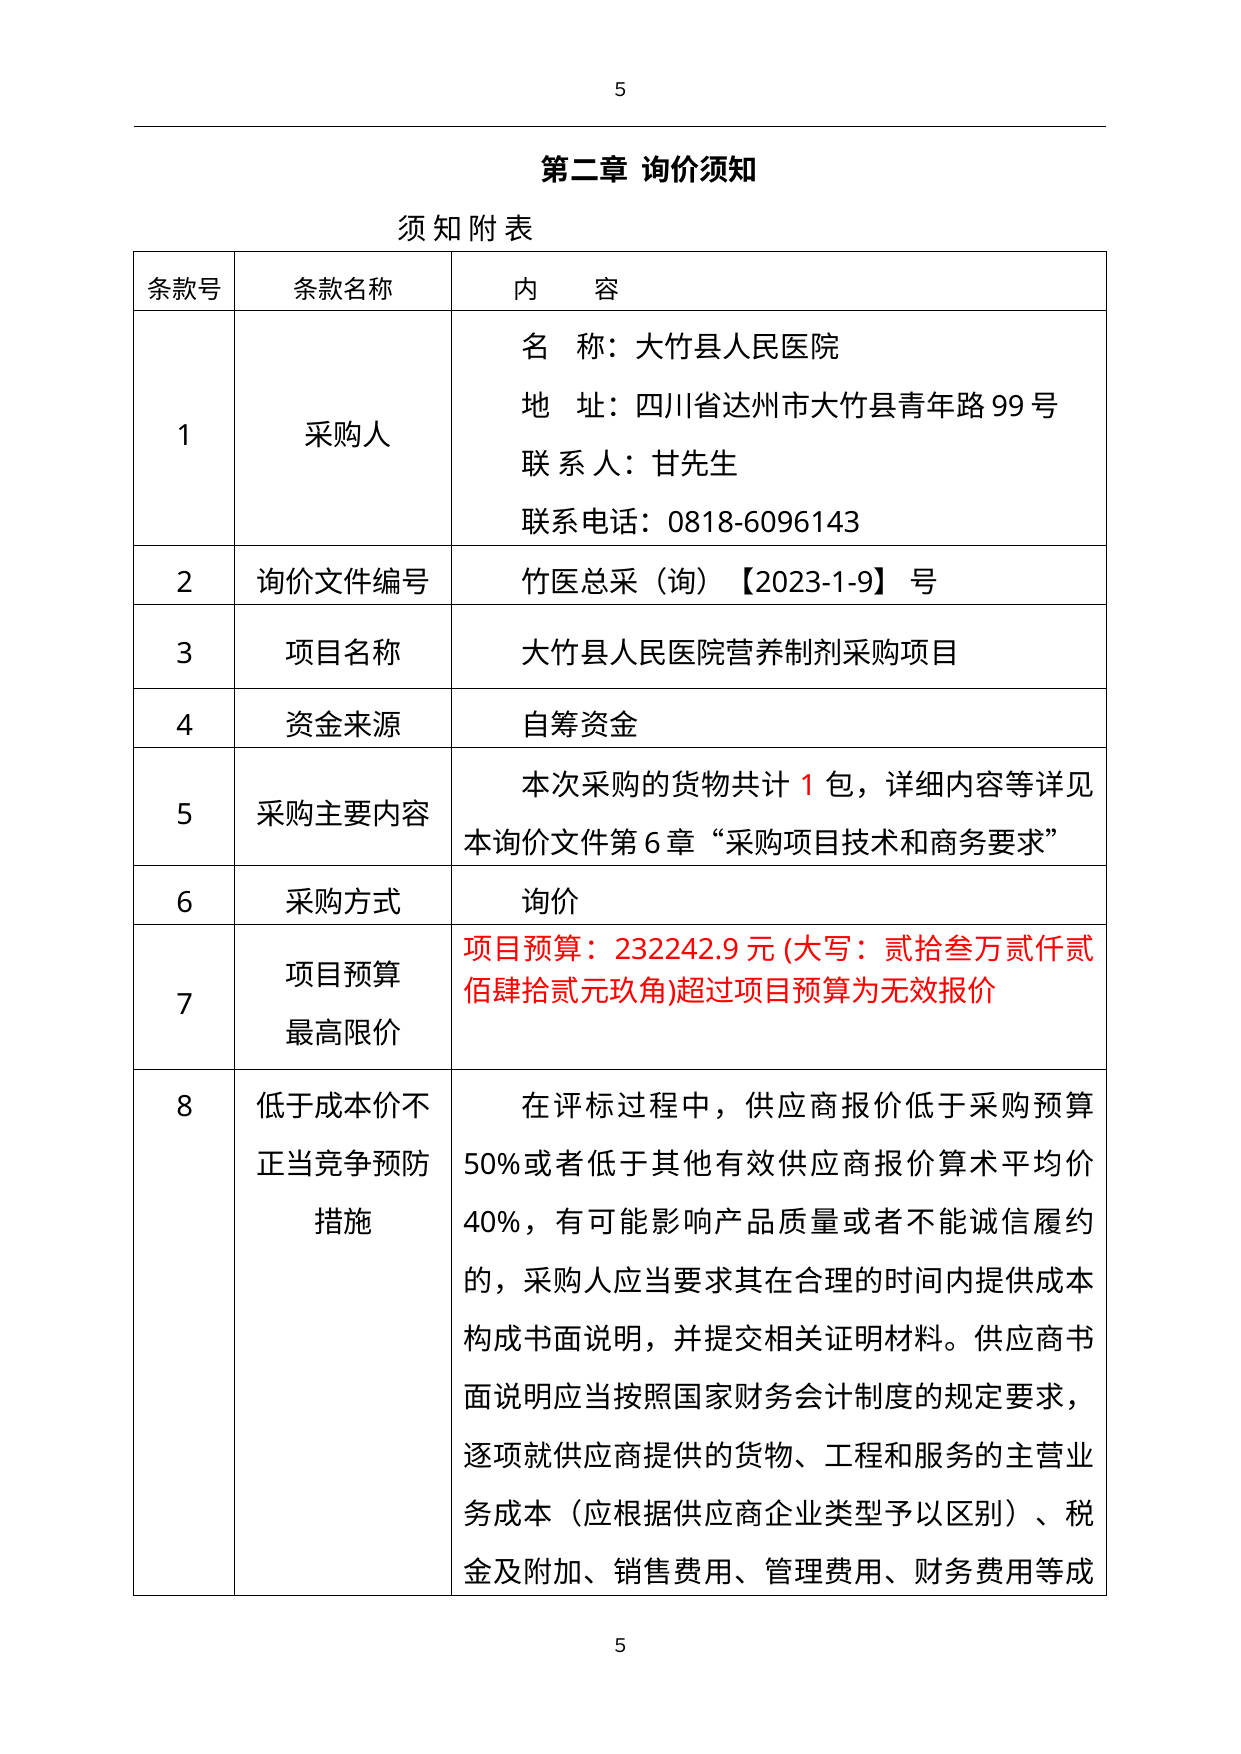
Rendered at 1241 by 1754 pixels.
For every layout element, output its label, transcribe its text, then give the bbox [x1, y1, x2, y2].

table_cell 低于成本价不正当竞争预防措施 [235, 1070, 451, 1594]
table_cell 询价文件编号 [235, 546, 451, 604]
table_cell 项目预算：232242.9元 (大写：贰拾叁万贰仟贰佰肆拾贰元玖角)超过项目预算为无效报价 [452, 925, 1106, 1068]
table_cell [452, 1070, 1106, 1594]
table_cell 项目名称 [235, 605, 451, 688]
table_header 条款号 [134, 252, 234, 310]
table_cell 1 [134, 311, 234, 544]
table_cell 4 [134, 689, 234, 747]
table_cell 自筹资金 [452, 689, 1106, 747]
list 须 知 附 表 [134, 192, 1106, 251]
table_cell 8 [134, 1070, 234, 1594]
list 第二章 询价须知 [134, 134, 1106, 192]
table_cell 询价 [452, 866, 1106, 924]
table_cell 2 [134, 546, 234, 604]
table_header 条款名称 [235, 252, 451, 310]
table_cell 名 称：大竹县人民医院 地 址：四川省达州市大竹县青年路99号 联 系 人：甘先生 联系电话：0818-6096143 [452, 311, 1106, 544]
table_cell 本次采购的货物共计 1 包，详细内容等详见本询价文件第6章“采购项目技术和商务要求” [452, 748, 1106, 865]
table_cell 采购方式 [235, 866, 451, 924]
table_cell 项目预算 最高限价 [235, 925, 451, 1068]
table_cell 资金来源 [235, 689, 451, 747]
table_cell 7 [134, 925, 234, 1068]
table_cell 6 [134, 866, 234, 924]
table_cell 大竹县人民医院营养制剂采购项目 [452, 605, 1106, 688]
table_header 内 容 [452, 252, 1106, 310]
table_cell 3 [134, 605, 234, 688]
table_cell 5 [134, 748, 234, 865]
table_cell 竹医总采（询）【2023-1-9】 号 [452, 546, 1106, 604]
table_cell 采购主要内容 [235, 748, 451, 865]
table_cell 采购人 [235, 311, 451, 544]
